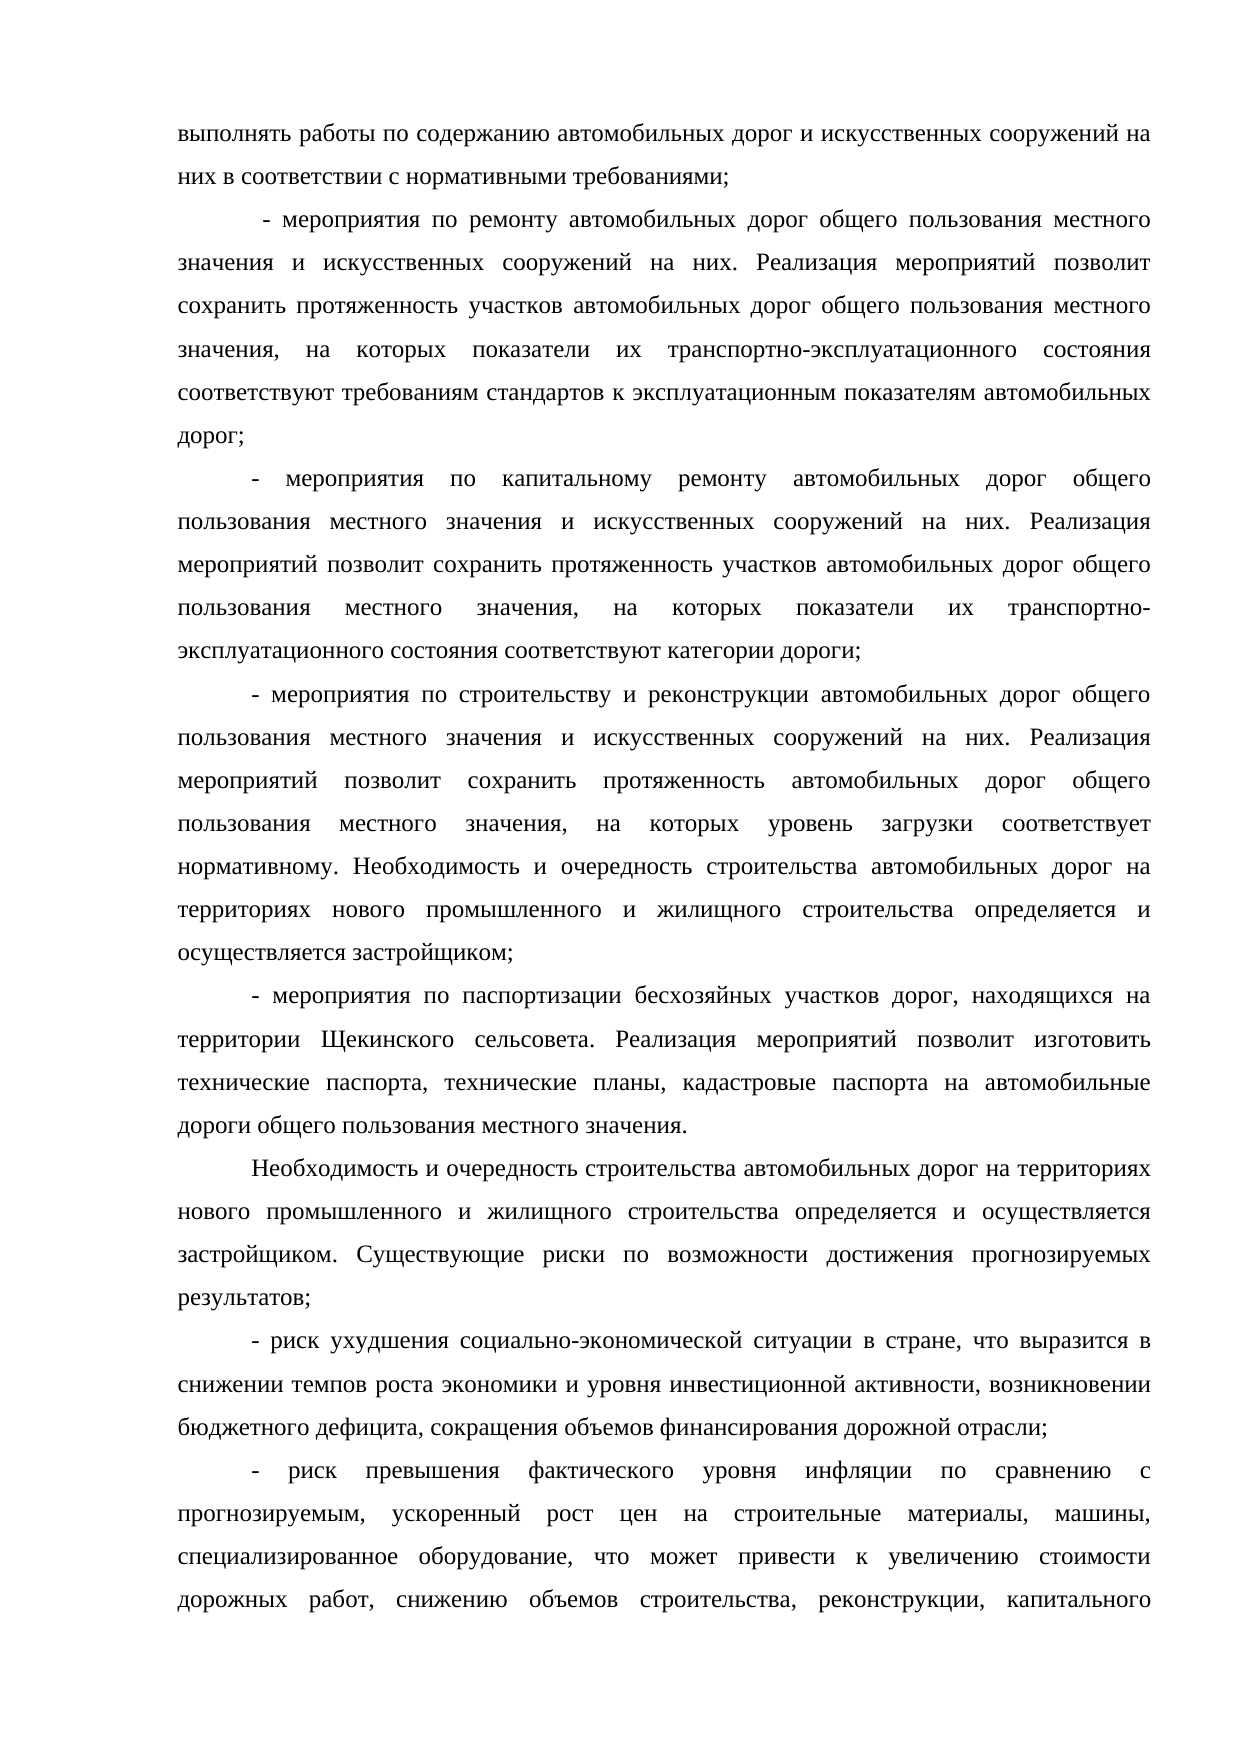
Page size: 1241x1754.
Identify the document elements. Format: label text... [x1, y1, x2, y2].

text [177, 118, 1152, 190]
text - мероприятия по ремонту автомобильных дорог общего пользования местного значения и искусственных сооружений на них. Реализация мероприятий позволит сохранить протяженность участков автомобильных дорог общего пользования местного значения, на которых показатели их транспортно-эксплуатационного состояния соответствуют требованиям стандартов к эксплуатационным показателям автомобильных дорог; [177, 204, 1152, 449]
text Необходимость и очередность строительства автомобильных дорог на территориях нового промышленного и жилищного строительства определяется и осуществляется застройщиком. Существующие риски по возможности достижения прогнозируемых результатов; [177, 1153, 1152, 1311]
text - мероприятия по паспортизации бесхозяйных участков дорог, находящихся на территории Щекинского сельсовета. Реализация мероприятий позволит изготовить технические паспорта, технические планы, кадастровые паспорта на автомобильные дороги общего пользования местного значения. [177, 981, 1152, 1139]
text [177, 1455, 1152, 1613]
text - мероприятия по строительству и реконструкции автомобильных дорог общего пользования местного значения и искусственных сооружений на них. Реализация мероприятий позволит сохранить протяженность автомобильных дорог общего пользования местного значения, на которых уровень загрузки соответствует нормативному. Необходимость и очередность строительства автомобильных дорог на территориях нового промышленного и жилищного строительства определяется и осуществляется застройщиком; [177, 679, 1152, 966]
text - риск ухудшения социально-экономической ситуации в стране, что выразится в снижении темпов роста экономики и уровня инвестиционной активности, возникновении бюджетного дефицита, сокращения объемов финансирования дорожной отрасли; [177, 1326, 1152, 1441]
text - мероприятия по капитальному ремонту автомобильных дорог общего пользования местного значения и искусственных сооружений на них. Реализация мероприятий позволит сохранить протяженность участков автомобильных дорог общего пользования местного значения, на которых показатели их транспортно-эксплуатационного состояния соответствуют категории дороги; [177, 463, 1152, 664]
